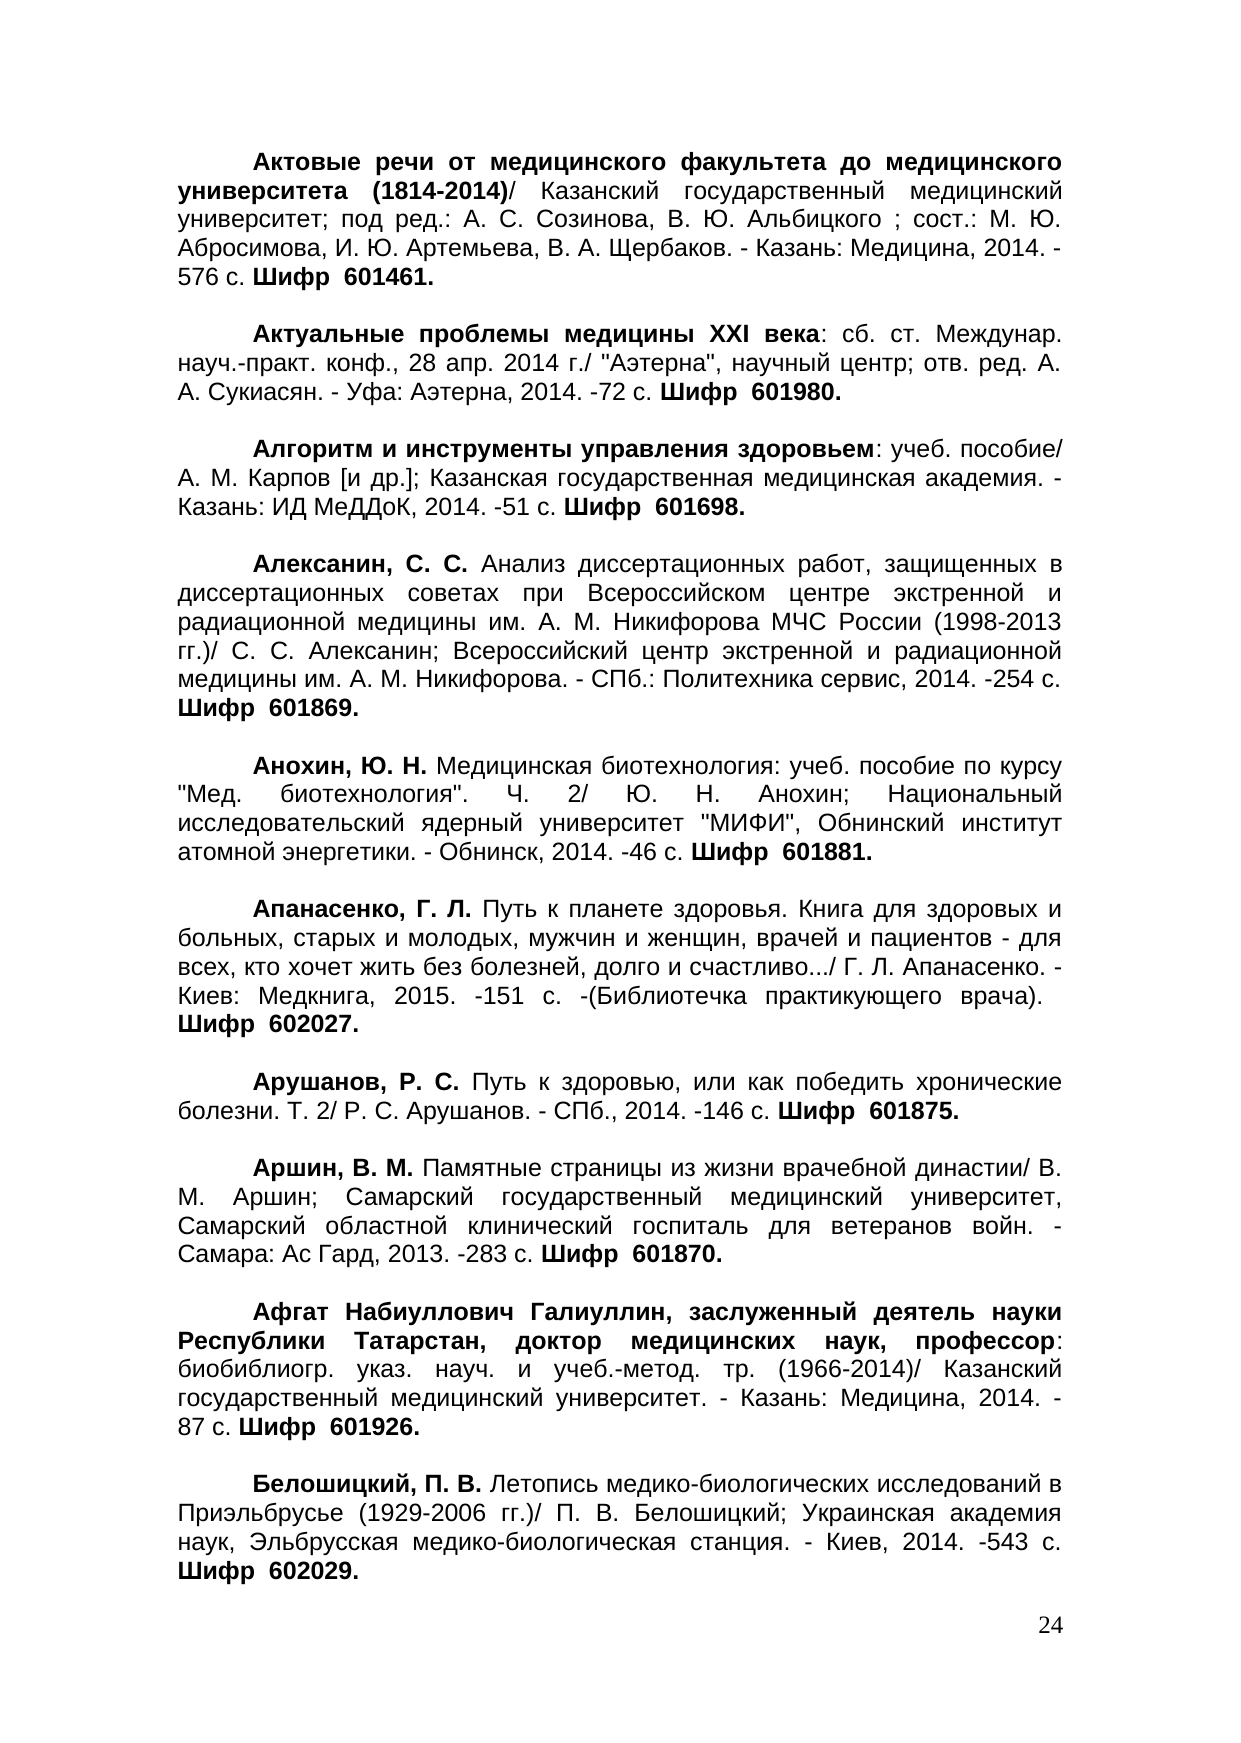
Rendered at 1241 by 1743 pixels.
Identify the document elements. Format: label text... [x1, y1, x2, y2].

text Афгат Набиуллович Галиуллин, заслуженный деятель науки Республики Татарстан, доктор медицинских наук, профессор: биобиблиогр. указ. науч. и учеб.-метод. тр. (1966-2014)/ Казанский государственный медицинский университет. - Казань: Медицина, 2014. - 87 с. Шифр 601926. [177, 1297, 1063, 1441]
text Актуальные проблемы медицины XXI века: сб. ст. Междунар. науч.-практ. конф., 28 апр. 2014 г./ "Аэтерна", научный центр; отв. ред. А. А. Сукиасян. - Уфа: Аэтерна, 2014. -72 с. Шифр 601980. [177, 319, 1063, 406]
text Арушанов, Р. С. Путь к здоровью, или как победить хронические болезни. Т. 2/ Р. С. Арушанов. - СПб., 2014. -146 с. Шифр 601875. [177, 1067, 1063, 1124]
text Алексанин, С. С. Анализ диссертационных работ, защищенных в диссертационных советах при Всероссийском центре экстренной и радиационной медицины им. А. М. Никифорова МЧС России (1998-2013 гг.)/ С. С. Алексанин; Всероссийский центр экстренной и радиационной медицины им. А. М. Никифорова. - СПб.: Политехника сервис, 2014. -254 с. Шифр 601869. [177, 549, 1063, 722]
text Анохин, Ю. Н. Медицинская биотехнология: учеб. пособие по курсу "Мед. биотехнология". Ч. 2/ Ю. Н. Анохин; Национальный исследовательский ядерный университет "МИФИ", Обнинский институт атомной энергетики. - Обнинск, 2014. -46 с. Шифр 601881. [177, 751, 1063, 866]
text Актовые речи от медицинского факультета до медицинского университета (1814-2014)/ Казанский государственный медицинский университет; под ред.: А. С. Созинова, В. Ю. Альбицкого ; сост.: М. Ю. Абросимова, И. Ю. Артемьева, В. А. Щербаков. - Казань: Медицина, 2014. - 576 с. Шифр 601461. [177, 147, 1063, 291]
text Алгоритм и инструменты управления здоровьем: учеб. пособие/ А. М. Карпов [и др.]; Казанская государственная медицинская академия. - Казань: ИД МеДДоК, 2014. -51 с. Шифр 601698. [177, 434, 1063, 521]
text Белошицкий, П. В. Летопись медико-биологических исследований в Приэльбрусье (1929-2006 гг.)/ П. В. Белошицкий; Украинская академия наук, Эльбрусская медико-биологическая станция. - Киев, 2014. -543 с. Шифр 602029. [177, 1469, 1063, 1584]
text Апанасенко, Г. Л. Путь к планете здоровья. Книга для здоровых и больных, старых и молодых, мужчин и женщин, врачей и пациентов - для всех, кто хочет жить без болезней, долго и счастливо.../ Г. Л. Апанасенко. - Киев: Медкнига, 2015. -151 с. -(Библиотечка практикующего врача). Шифр 602027. [177, 894, 1063, 1038]
text Аршин, В. М. Памятные страницы из жизни врачебной династии/ В. М. Аршин; Самарский государственный медицинский университет, Самарский областной клинический госпиталь для ветеранов войн. - Самара: Ас Гард, 2013. -283 с. Шифр 601870. [177, 1153, 1063, 1268]
